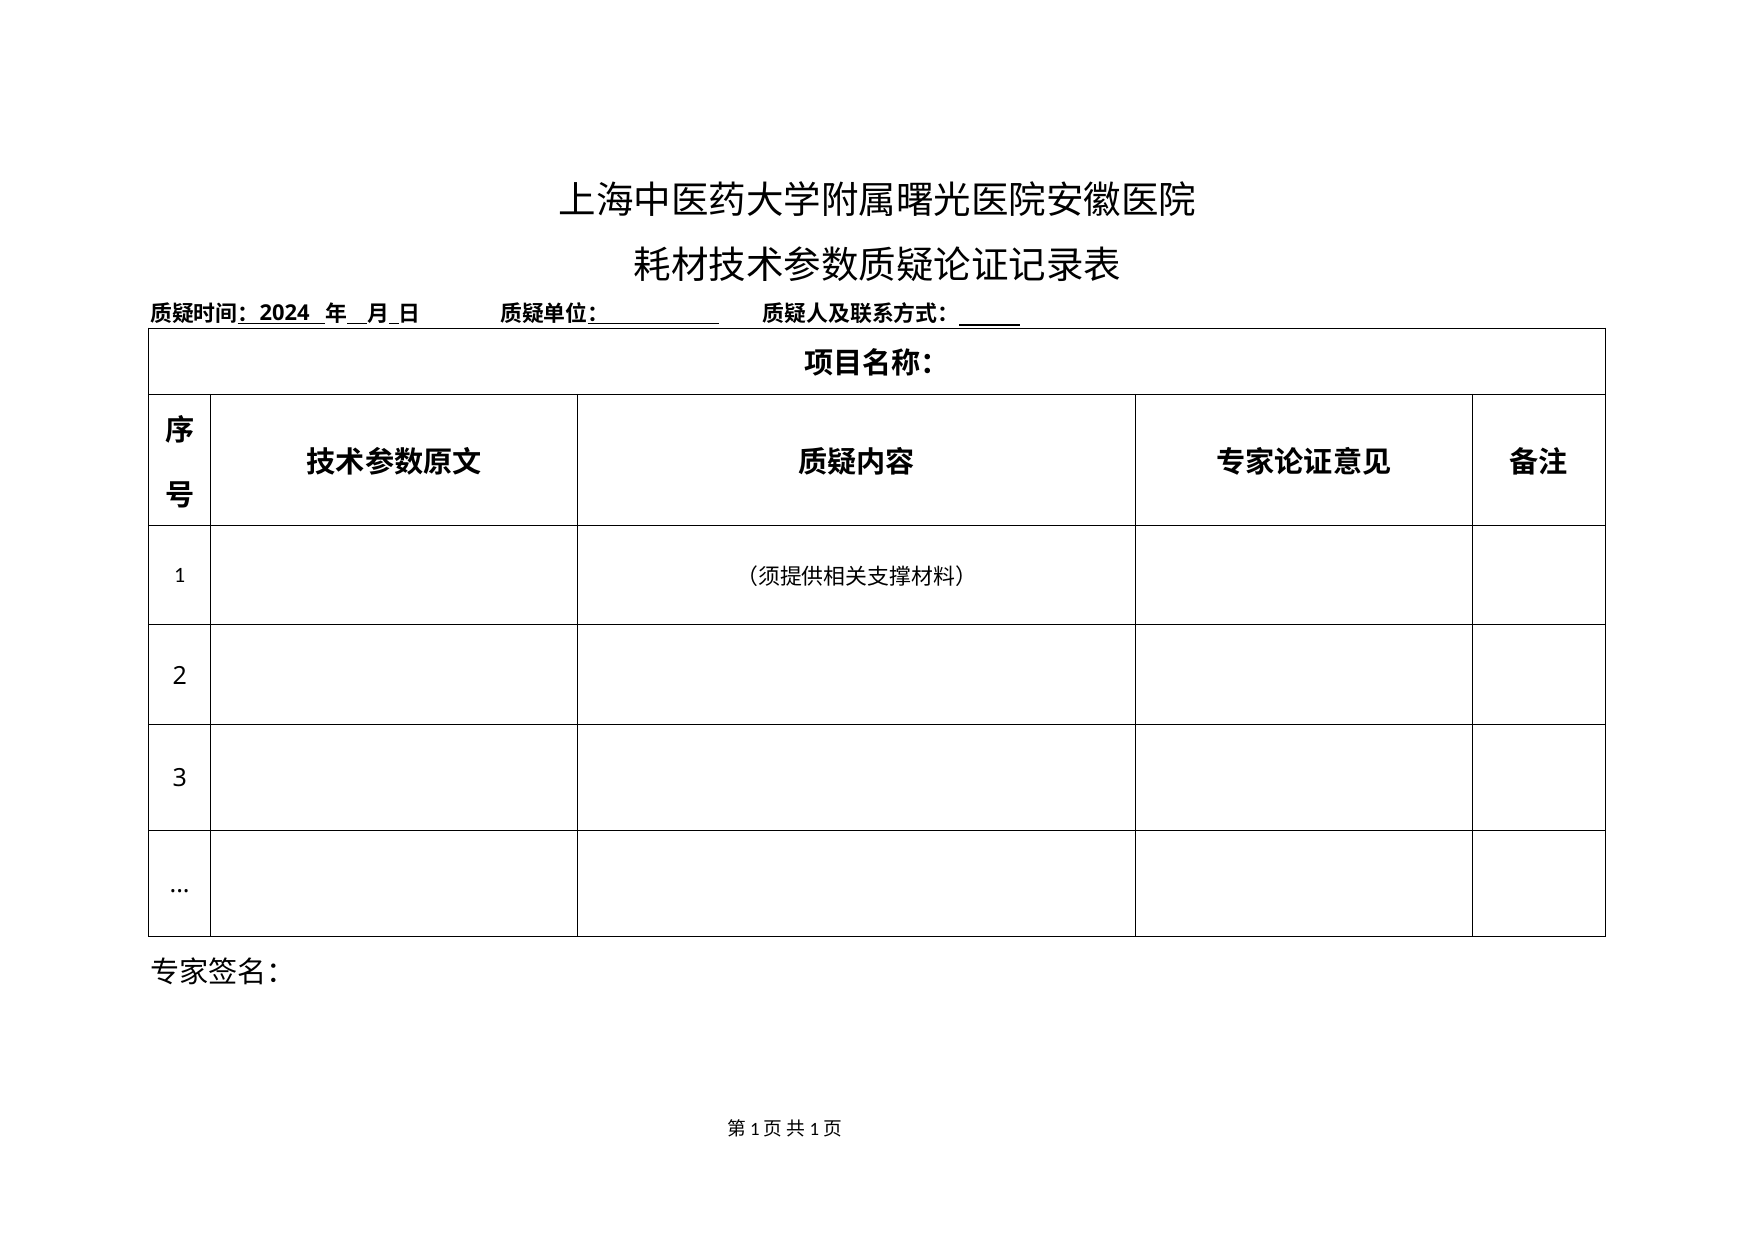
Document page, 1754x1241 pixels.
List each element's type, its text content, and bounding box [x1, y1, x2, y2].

table_cell [211, 526, 577, 624]
table_cell [1473, 625, 1605, 724]
table_cell 技术参数原文 [211, 395, 577, 525]
table_cell [211, 725, 577, 830]
table_cell [211, 831, 577, 936]
text 专家签名： [150, 937, 1604, 1002]
text 上海中医药大学附属曙光医院安徽医院 [150, 165, 1604, 230]
table_cell [211, 625, 577, 724]
table_cell [1136, 625, 1472, 724]
table_cell [578, 625, 1135, 724]
table_cell [578, 725, 1135, 830]
table_cell [1136, 831, 1472, 936]
table_cell [1136, 526, 1472, 624]
table_cell 专家论证意见 [1136, 395, 1472, 525]
table_cell 3 [149, 725, 210, 830]
table_cell [1473, 831, 1605, 936]
table_cell 1 [149, 526, 210, 624]
table_cell [1473, 725, 1605, 830]
table_cell 2 [149, 625, 210, 724]
table_cell 备注 [1473, 395, 1605, 525]
table_cell 序号 [149, 395, 210, 525]
text 耗材技术参数质疑论证记录表 [150, 230, 1604, 295]
table_cell 质疑内容 [578, 395, 1135, 525]
table_cell [578, 831, 1135, 936]
table_cell （须提供相关支撑材料） [578, 526, 1135, 624]
table_cell [1136, 725, 1472, 830]
text 质疑时间：2024 年 月 日 质疑单位： 质疑人及联系方式： [150, 295, 1604, 328]
table_cell [1473, 526, 1605, 624]
table_cell ... [149, 831, 210, 936]
table_header 项目名称： [149, 329, 1605, 394]
